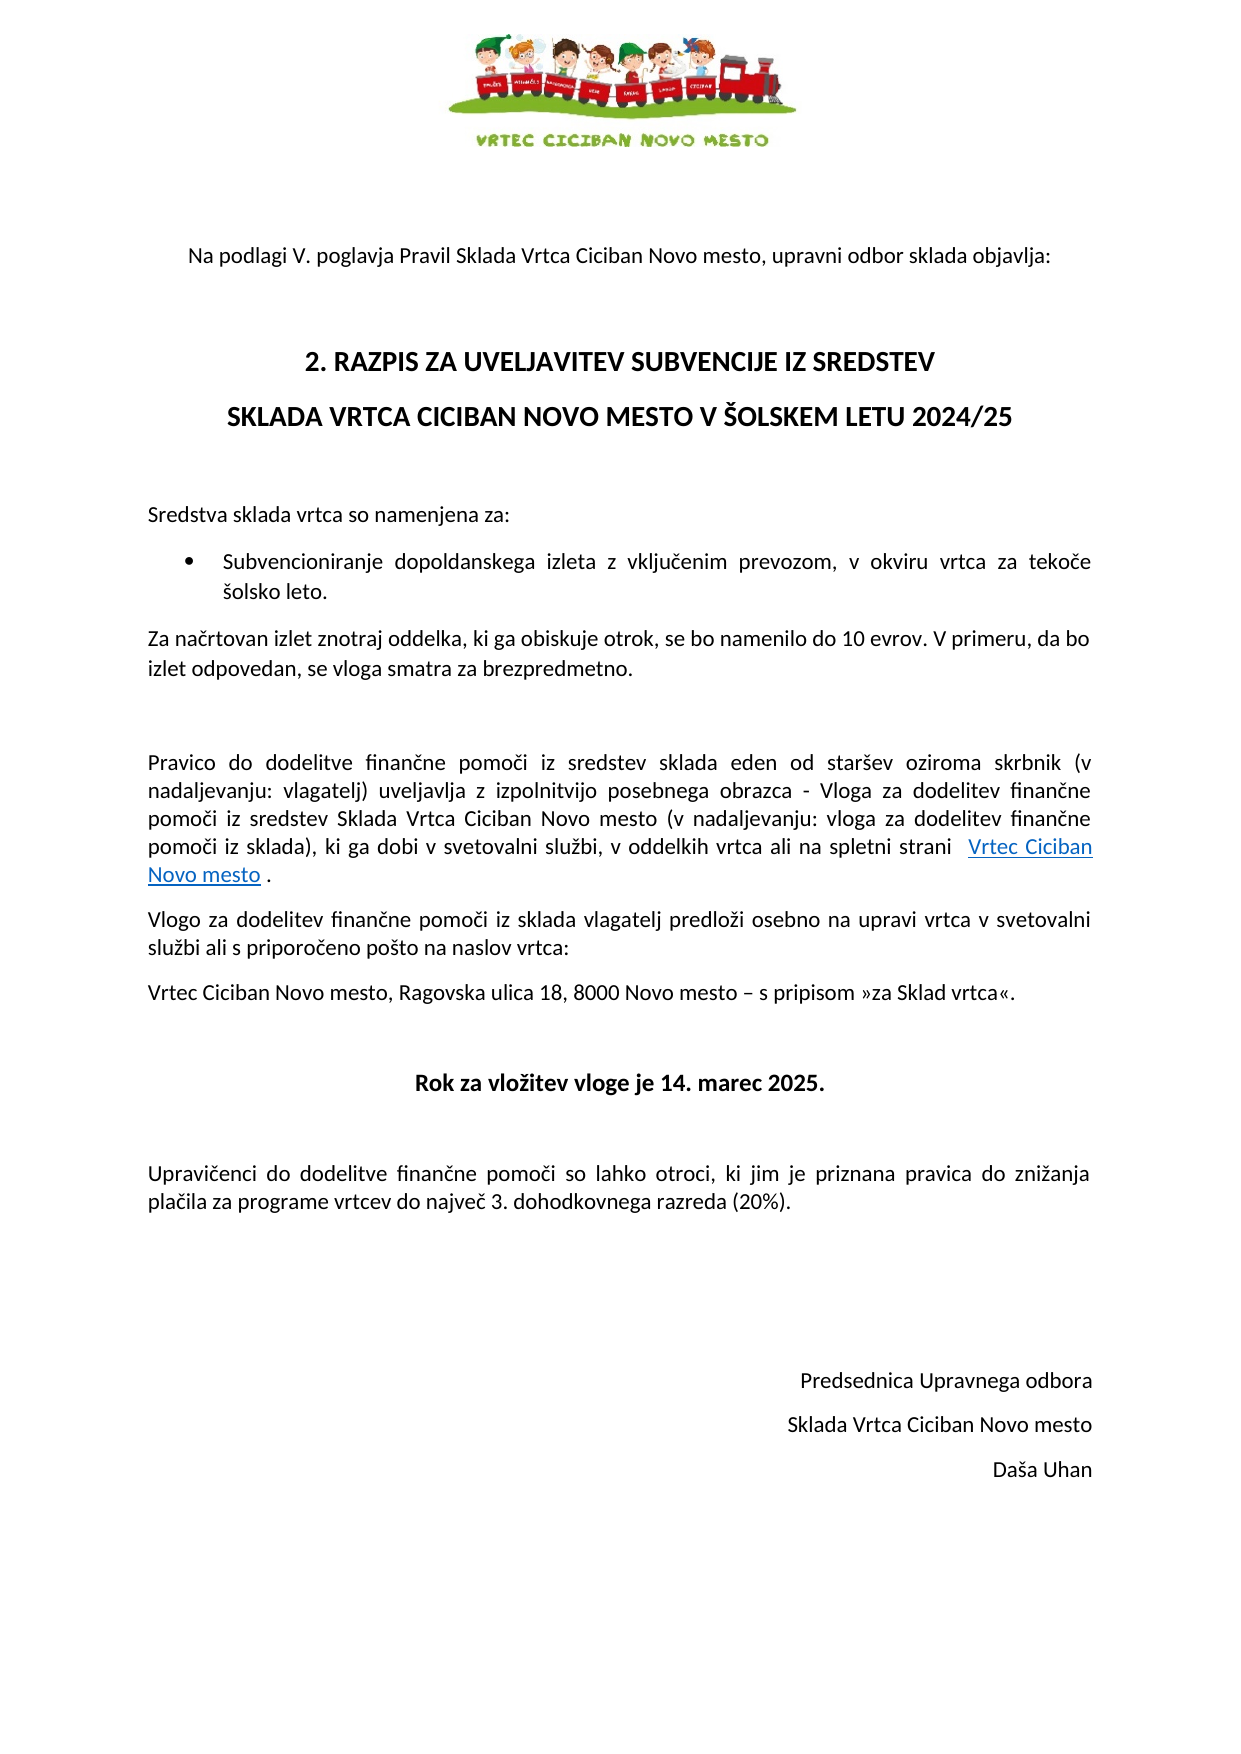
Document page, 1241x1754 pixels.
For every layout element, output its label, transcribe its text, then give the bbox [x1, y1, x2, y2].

text Za načrtovan izlet znotraj oddelka, ki ga obiskuje otrok, se bo namenilo do 10 evrov. V primeru, da bo izlet odpovedan, se vloga smatra za brezpredmetno. [148, 624, 1093, 683]
text Sredstva sklada vrtca so namenjena za: [148, 500, 1093, 528]
text Daša Uhan [148, 1455, 1093, 1483]
text Rok za vložitev vloge je 14. marec 2025. [148, 1067, 1093, 1098]
text Sklada Vrtca Ciciban Novo mesto [148, 1411, 1093, 1438]
text Na podlagi V. poglavja Pravil Sklada Vrtca Ciciban Novo mesto, upravni odbor sklada objavlja: [148, 241, 1093, 269]
text SKLADA VRTCA CICIBAN NOVO MESTO V ŠOLSKEM LETU 2024/25 [148, 398, 1093, 434]
text Upravičenci do dodelitve finančne pomoči so lahko otroci, ki jim je priznana pravica do znižanja plačila za programe vrtcev do največ 3. dohodkovnega razreda (20%). [148, 1159, 1093, 1215]
text Vrtec Ciciban Novo mesto, Ragovska ulica 18, 8000 Novo mesto – s pripisom »za Sklad vrtca«. [148, 978, 1093, 1006]
text Pravico do dodelitve finančne pomoči iz sredstev sklada eden od staršev oziroma skrbnik (v nadaljevanju: vlagatelj) uveljavlja z izpolnitvijo posebnega obrazca - Vloga za dodelitev finančne pomoči iz sredstev Sklada Vrtca Ciciban Novo mesto (v nadaljevanju: vloga za dodelitev finančne pomoči iz sklada), ki ga dobi v svetovalni službi, v oddelkih vrtca ali na spletni strani Vrtec Ciciban Novo mesto . [148, 748, 1093, 888]
list Subvencioniranje dopoldanskega izleta z vključenim prevozom, v okviru vrtca za tekoče šolsko leto. [185, 547, 1093, 606]
text 2. RAZPIS ZA UVELJAVITEV SUBVENCIJE IZ SREDSTEV [148, 343, 1093, 379]
picture [438, 34, 802, 147]
text Vlogo za dodelitev finančne pomoči iz sklada vlagatelj predloži osebno na upravi vrtca v svetovalni službi ali s priporočeno pošto na naslov vrtca: [148, 905, 1093, 961]
text Predsednica Upravnega odbora [148, 1366, 1093, 1394]
